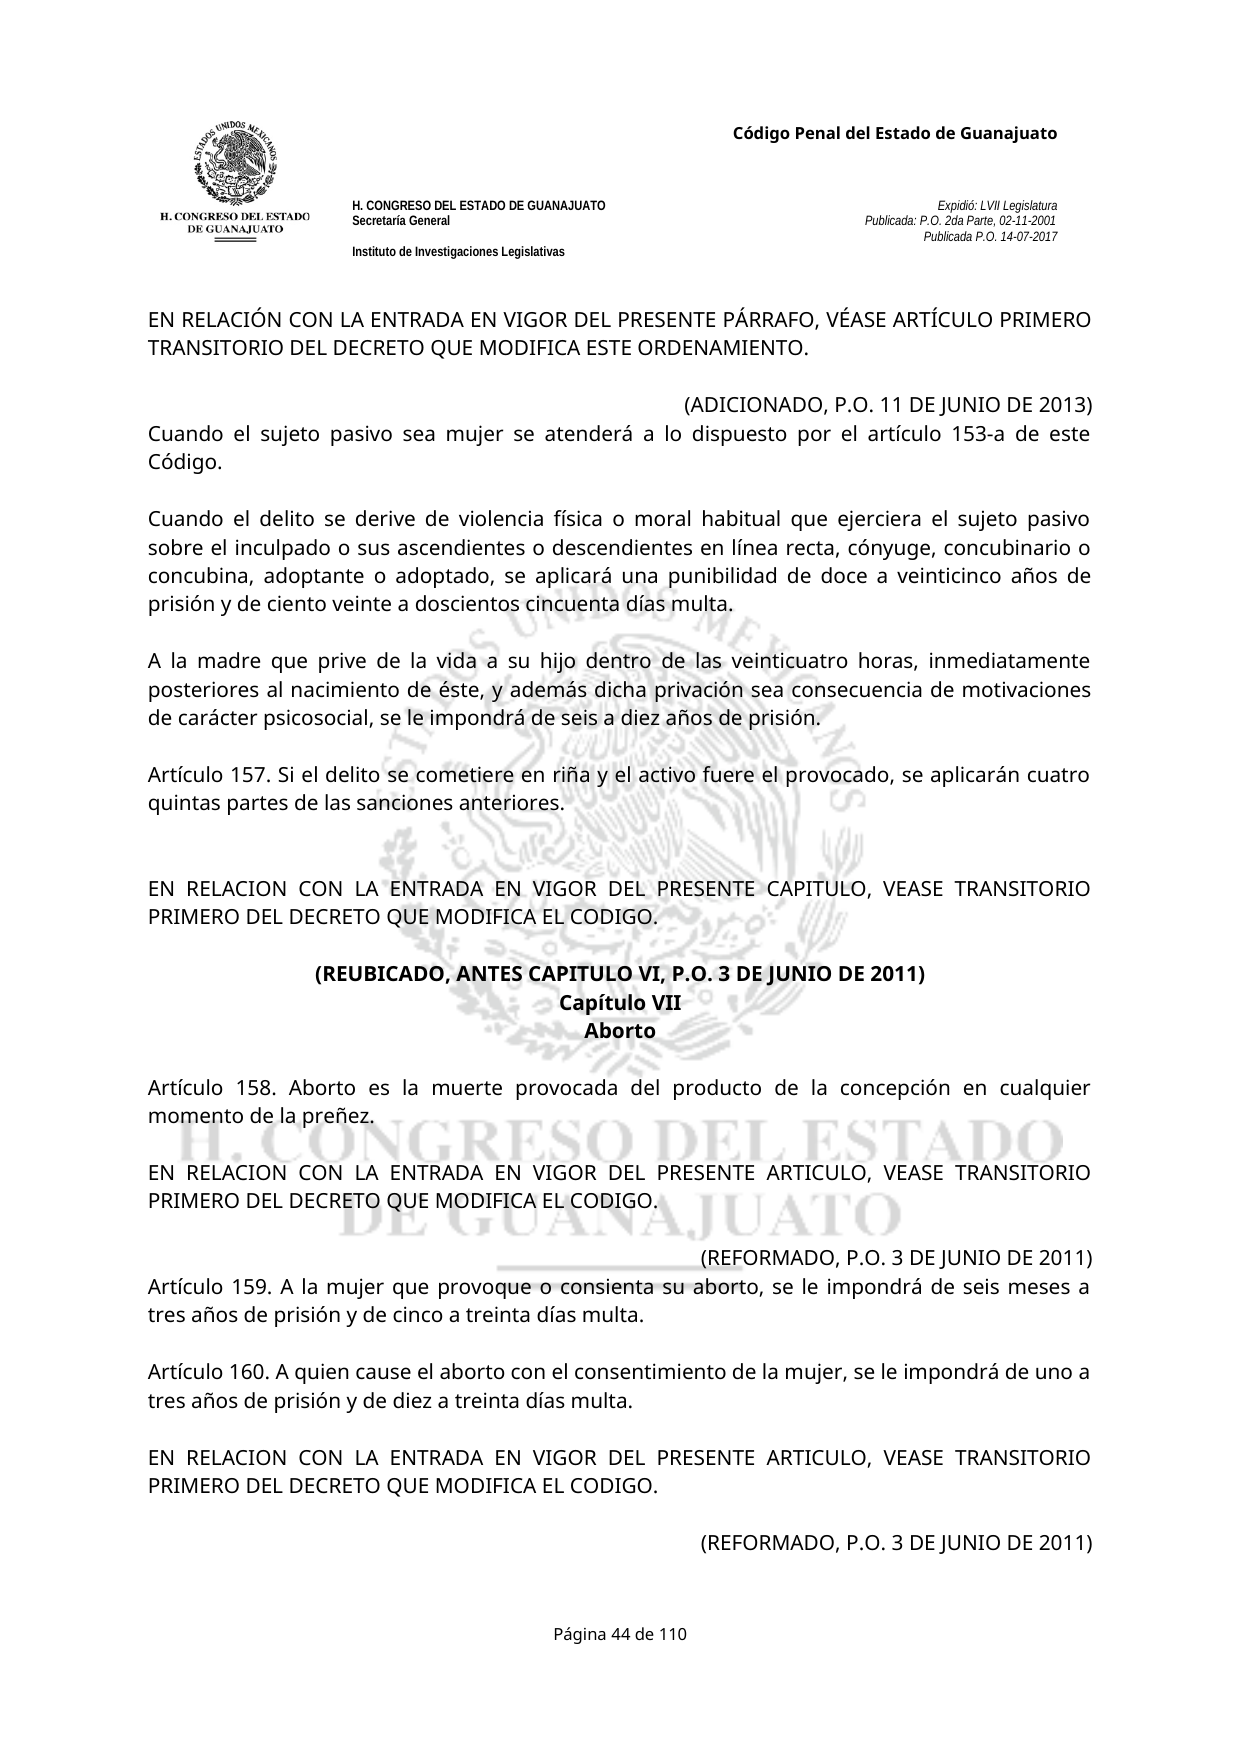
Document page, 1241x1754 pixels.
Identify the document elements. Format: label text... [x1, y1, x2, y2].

text (REFORMADO, P.O. 3 DE JUNIO DE 2011) [148, 1528, 1092, 1556]
text EN RELACION CON LA ENTRADA EN VIGOR DEL PRESENTE ARTICULO, VEASE TRANSITORIO PRIMERO DEL DECRETO QUE MODIFICA EL CODIGO. [148, 1158, 1092, 1215]
text (REUBICADO, ANTES CAPITULO VI, P.O. 3 DE JUNIO DE 2011) [148, 959, 1092, 988]
text Aborto [148, 1016, 1092, 1044]
picture [160, 121, 310, 248]
text Cuando el delito se derive de violencia física o moral habitual que ejerciera el sujeto pasivo sobre el inculpado o sus ascendientes o descendientes en línea recta, cónyuge, concubinario o concubina, adoptante o adoptado, se aplicará una punibilidad de doce a veinticinco años de prisión y de ciento veinte a doscientos cincuenta días multa. [148, 504, 1092, 618]
text Capítulo VII [148, 988, 1092, 1016]
text A la madre que prive de la vida a su hijo dentro de las veinticuatro horas, inmediatamente posteriores al nacimiento de éste, y además dicha privación sea consecuencia de motivaciones de carácter psicosocial, se le impondrá de seis a diez años de prisión. [148, 646, 1092, 732]
text Artículo 158. Aborto es la muerte provocada del producto de la concepción en cualquier momento de la preñez. [148, 1073, 1092, 1130]
text EN RELACION CON LA ENTRADA EN VIGOR DEL PRESENTE ARTICULO, VEASE TRANSITORIO PRIMERO DEL DECRETO QUE MODIFICA EL CODIGO. [148, 1443, 1092, 1499]
text Artículo 157. Si el delito se cometiere en riña y el activo fuere el provocado, se aplicarán cuatro quintas partes de las sanciones anteriores. [148, 760, 1092, 817]
text Artículo 159. A la mujer que provoque o consienta su aborto, se le impondrá de seis meses a tres años de prisión y de cinco a treinta días multa. [148, 1272, 1092, 1329]
text Artículo 160. A quien cause el aborto con el consentimiento de la mujer, se le impondrá de uno a tres años de prisión y de diez a treinta días multa. [148, 1357, 1092, 1414]
text Cuando el sujeto pasivo sea mujer se atenderá a lo dispuesto por el artículo 153-a de este Código. [148, 419, 1092, 476]
text EN RELACION CON LA ENTRADA EN VIGOR DEL PRESENTE CAPITULO, VEASE TRANSITORIO PRIMERO DEL DECRETO QUE MODIFICA EL CODIGO. [148, 874, 1092, 931]
text EN RELACIÓN CON LA ENTRADA EN VIGOR DEL PRESENTE PÁRRAFO, VÉASE ARTÍCULO PRIMERO TRANSITORIO DEL DECRETO QUE MODIFICA ESTE ORDENAMIENTO. [148, 305, 1092, 362]
text (ADICIONADO, P.O. 11 DE JUNIO DE 2013) [148, 390, 1092, 419]
text (REFORMADO, P.O. 3 DE JUNIO DE 2011) [148, 1243, 1092, 1272]
